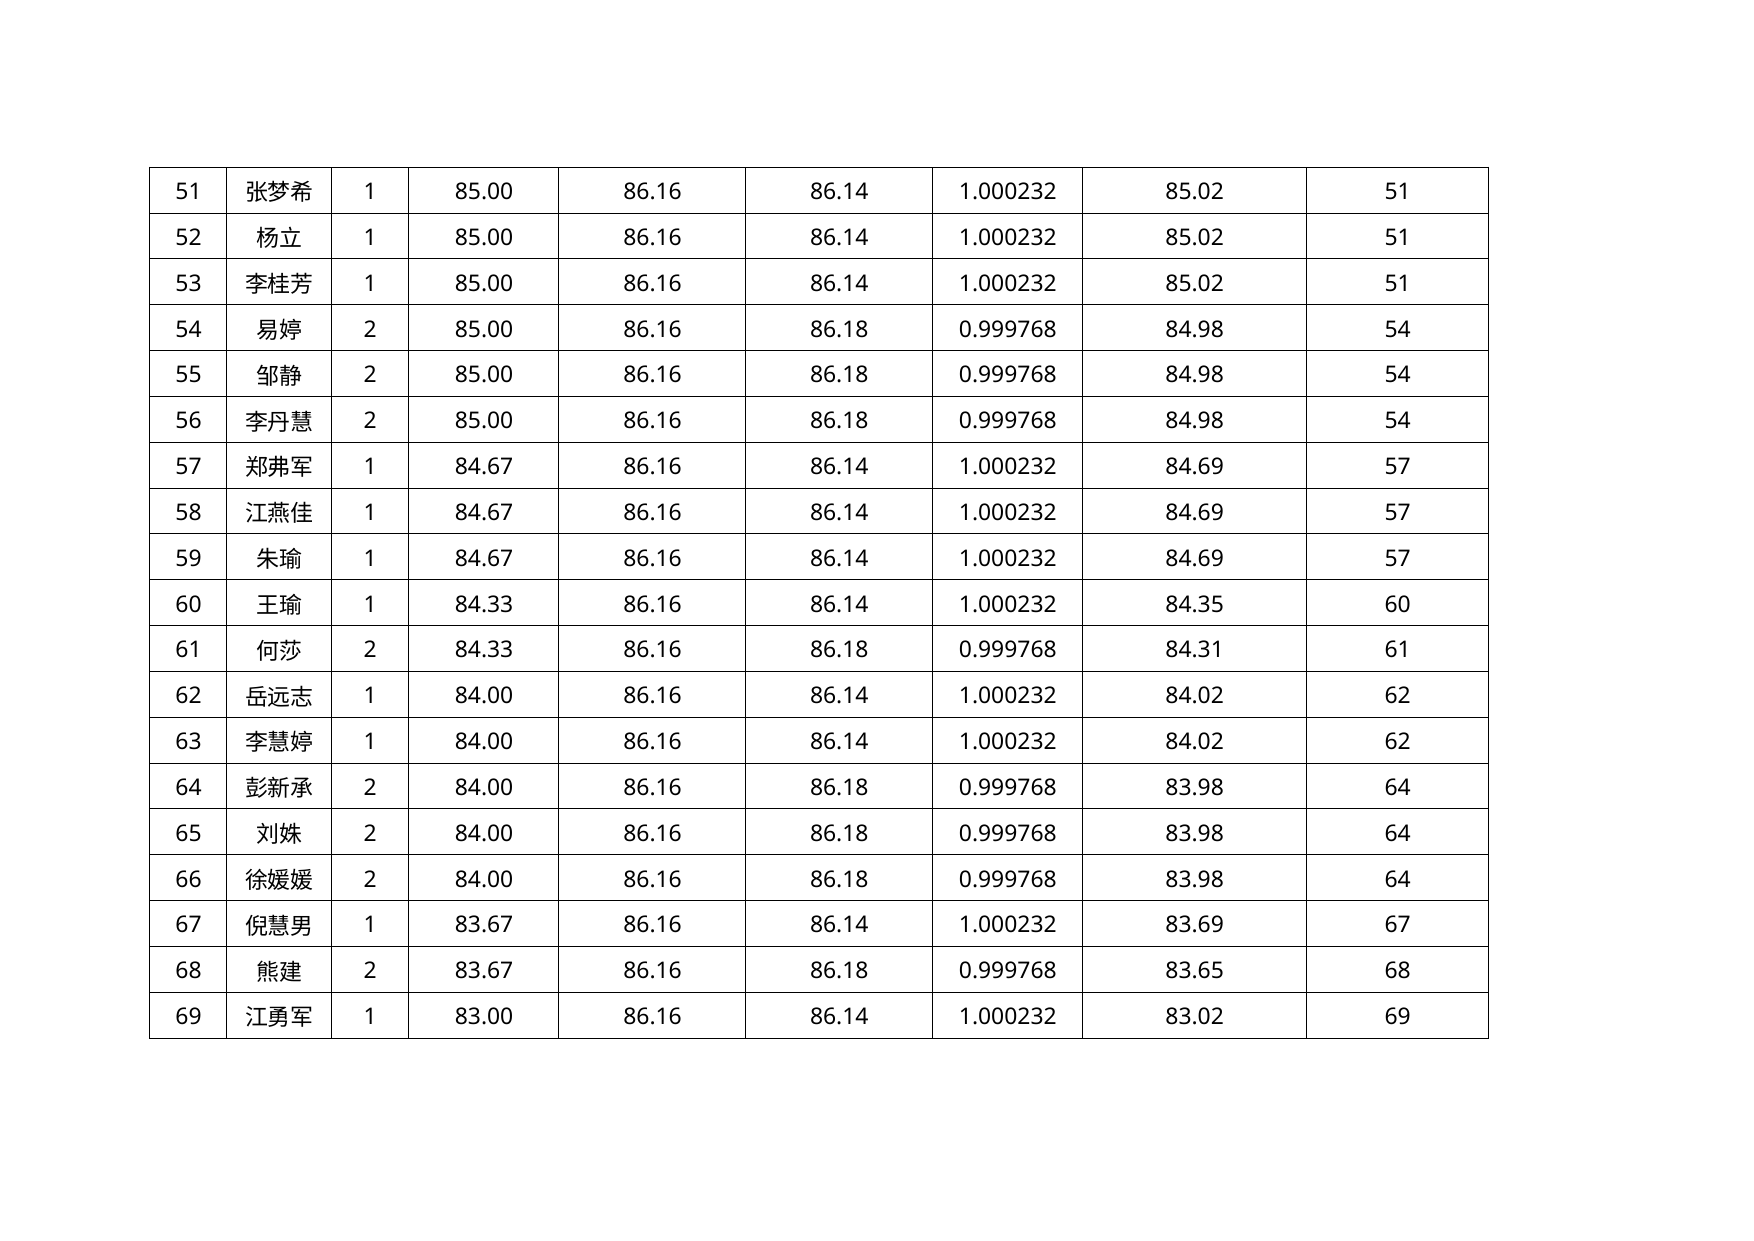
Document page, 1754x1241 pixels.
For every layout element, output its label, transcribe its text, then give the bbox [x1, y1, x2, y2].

table_cell 86.14 [746, 580, 932, 625]
table_cell 54 [150, 305, 226, 350]
table_cell 84.98 [1083, 397, 1306, 442]
table_cell 84.69 [1083, 534, 1306, 579]
table_cell 83.98 [1083, 855, 1306, 900]
table_cell 83.67 [409, 947, 558, 992]
table_cell 51 [1307, 168, 1488, 212]
table_cell 1.000232 [933, 993, 1082, 1037]
table_cell 61 [1307, 626, 1488, 671]
table_cell 63 [150, 718, 226, 762]
table_cell 83.00 [409, 993, 558, 1037]
table_cell 84.67 [409, 443, 558, 487]
table_cell 84.02 [1083, 718, 1306, 762]
table_cell 58 [150, 489, 226, 533]
table_cell 86.14 [746, 168, 932, 212]
table_cell 86.16 [559, 443, 745, 487]
table_cell 65 [150, 809, 226, 854]
table_cell 84.00 [409, 855, 558, 900]
table_cell 86.18 [746, 947, 932, 992]
table_cell 84.31 [1083, 626, 1306, 671]
table_cell 83.02 [1083, 993, 1306, 1037]
table_cell 0.999768 [933, 947, 1082, 992]
table_cell 李丹慧 [227, 397, 331, 442]
table_cell 60 [150, 580, 226, 625]
table_cell 0.999768 [933, 855, 1082, 900]
table_cell 1 [332, 168, 408, 212]
table_cell 69 [1307, 993, 1488, 1037]
table_cell 85.02 [1083, 214, 1306, 258]
table_cell 0.999768 [933, 764, 1082, 808]
table_cell 1 [332, 718, 408, 762]
table_cell 62 [1307, 718, 1488, 762]
table_cell 朱瑜 [227, 534, 331, 579]
table_cell 86.14 [746, 901, 932, 946]
table_cell 61 [150, 626, 226, 671]
table_cell 86.16 [559, 534, 745, 579]
table_cell 86.16 [559, 993, 745, 1037]
table_cell 54 [1307, 305, 1488, 350]
table_cell 84.67 [409, 489, 558, 533]
table_cell 86.16 [559, 168, 745, 212]
table_cell 1.000232 [933, 672, 1082, 717]
table_cell 84.67 [409, 534, 558, 579]
table_cell 86.16 [559, 259, 745, 304]
table_cell 彭新承 [227, 764, 331, 808]
table_cell 84.33 [409, 580, 558, 625]
table_cell 84.00 [409, 809, 558, 854]
table_cell 1.000232 [933, 901, 1082, 946]
table_cell 86.14 [746, 534, 932, 579]
table_cell 1 [332, 534, 408, 579]
table_cell 55 [150, 351, 226, 396]
table_cell 2 [332, 947, 408, 992]
table_cell 杨立 [227, 214, 331, 258]
table_cell 邹静 [227, 351, 331, 396]
table_cell 56 [150, 397, 226, 442]
table_cell 86.14 [746, 993, 932, 1037]
table_cell 86.14 [746, 489, 932, 533]
table_cell 1.000232 [933, 489, 1082, 533]
table_cell 52 [150, 214, 226, 258]
table_cell 86.18 [746, 626, 932, 671]
table_cell 86.14 [746, 259, 932, 304]
table_cell 86.16 [559, 489, 745, 533]
table_cell 51 [150, 168, 226, 212]
table_cell 86.16 [559, 947, 745, 992]
table_cell 84.69 [1083, 443, 1306, 487]
table_cell 84.02 [1083, 672, 1306, 717]
table_cell 83.67 [409, 901, 558, 946]
table_cell 86.16 [559, 901, 745, 946]
table_cell 64 [1307, 764, 1488, 808]
table_cell 0.999768 [933, 397, 1082, 442]
table_cell 60 [1307, 580, 1488, 625]
table_cell 83.98 [1083, 809, 1306, 854]
table_cell 68 [150, 947, 226, 992]
table_cell 85.00 [409, 397, 558, 442]
table_cell 2 [332, 305, 408, 350]
table_cell 62 [1307, 672, 1488, 717]
table_cell 86.18 [746, 855, 932, 900]
table_cell 57 [1307, 443, 1488, 487]
table_cell 1 [332, 672, 408, 717]
table_cell 何莎 [227, 626, 331, 671]
table_cell 64 [1307, 809, 1488, 854]
table_cell 59 [150, 534, 226, 579]
table_cell 1 [332, 580, 408, 625]
table_cell 86.16 [559, 626, 745, 671]
table_cell 王瑜 [227, 580, 331, 625]
table_cell 1 [332, 214, 408, 258]
table_cell 62 [150, 672, 226, 717]
table_cell 86.16 [559, 214, 745, 258]
table_cell 1.000232 [933, 580, 1082, 625]
table_cell 85.00 [409, 259, 558, 304]
table_cell 86.16 [559, 718, 745, 762]
table_cell 83.69 [1083, 901, 1306, 946]
table_cell 64 [1307, 855, 1488, 900]
table_cell 86.16 [559, 809, 745, 854]
table_cell 1.000232 [933, 443, 1082, 487]
table_cell 86.16 [559, 305, 745, 350]
table_cell 江燕佳 [227, 489, 331, 533]
table_cell 67 [150, 901, 226, 946]
table_cell 2 [332, 626, 408, 671]
table_cell 86.16 [559, 855, 745, 900]
table_cell 2 [332, 809, 408, 854]
table_cell 86.18 [746, 764, 932, 808]
table_cell 84.35 [1083, 580, 1306, 625]
table_cell 李慧婷 [227, 718, 331, 762]
table_cell 85.02 [1083, 168, 1306, 212]
table_cell 83.98 [1083, 764, 1306, 808]
table_cell 2 [332, 764, 408, 808]
table_cell 0.999768 [933, 351, 1082, 396]
table_cell 51 [1307, 214, 1488, 258]
table_cell 1.000232 [933, 168, 1082, 212]
table_cell 51 [1307, 259, 1488, 304]
table_cell 0.999768 [933, 626, 1082, 671]
table_cell 2 [332, 855, 408, 900]
table_cell 0.999768 [933, 305, 1082, 350]
table_cell 84.98 [1083, 305, 1306, 350]
table_cell 86.18 [746, 351, 932, 396]
table_cell 岳远志 [227, 672, 331, 717]
table_cell 1 [332, 259, 408, 304]
table_cell 徐媛媛 [227, 855, 331, 900]
table_cell 64 [150, 764, 226, 808]
table_cell 86.18 [746, 397, 932, 442]
table_cell 易婷 [227, 305, 331, 350]
table_cell 倪慧男 [227, 901, 331, 946]
table_cell 85.00 [409, 168, 558, 212]
table_cell 郑弗军 [227, 443, 331, 487]
table_cell 57 [1307, 489, 1488, 533]
table_cell 84.00 [409, 672, 558, 717]
table_cell 0.999768 [933, 809, 1082, 854]
table_cell 1 [332, 443, 408, 487]
table_cell 2 [332, 351, 408, 396]
table_cell 57 [1307, 534, 1488, 579]
table_cell 84.00 [409, 764, 558, 808]
table_cell 江勇军 [227, 993, 331, 1037]
table_cell 54 [1307, 397, 1488, 442]
table_cell 1.000232 [933, 214, 1082, 258]
table_cell 66 [150, 855, 226, 900]
table_cell 86.14 [746, 672, 932, 717]
table_cell 1 [332, 901, 408, 946]
table_cell 84.98 [1083, 351, 1306, 396]
table_cell 86.16 [559, 672, 745, 717]
table_cell 86.16 [559, 351, 745, 396]
table_cell 1 [332, 993, 408, 1037]
table_cell 84.33 [409, 626, 558, 671]
table_cell 86.18 [746, 305, 932, 350]
table_cell 83.65 [1083, 947, 1306, 992]
table_cell 86.16 [559, 580, 745, 625]
table_cell 2 [332, 397, 408, 442]
table_cell 85.00 [409, 351, 558, 396]
table_cell 54 [1307, 351, 1488, 396]
table_cell 86.16 [559, 764, 745, 808]
table_cell 1.000232 [933, 259, 1082, 304]
table_cell 85.00 [409, 305, 558, 350]
table_cell 熊建 [227, 947, 331, 992]
table_cell 1.000232 [933, 534, 1082, 579]
table_cell 86.16 [559, 397, 745, 442]
table_cell 86.14 [746, 214, 932, 258]
table_cell 李桂芳 [227, 259, 331, 304]
table_cell 刘姝 [227, 809, 331, 854]
table_cell 1 [332, 489, 408, 533]
table_cell 84.00 [409, 718, 558, 762]
table_cell 84.69 [1083, 489, 1306, 533]
table_cell 1.000232 [933, 718, 1082, 762]
table_cell 69 [150, 993, 226, 1037]
table_cell 67 [1307, 901, 1488, 946]
table_cell 85.02 [1083, 259, 1306, 304]
table_cell 86.14 [746, 443, 932, 487]
table_cell 86.18 [746, 809, 932, 854]
table_cell 86.14 [746, 718, 932, 762]
table_cell 张梦希 [227, 168, 331, 212]
table_cell 53 [150, 259, 226, 304]
table_cell 68 [1307, 947, 1488, 992]
table_cell 85.00 [409, 214, 558, 258]
table_cell 57 [150, 443, 226, 487]
